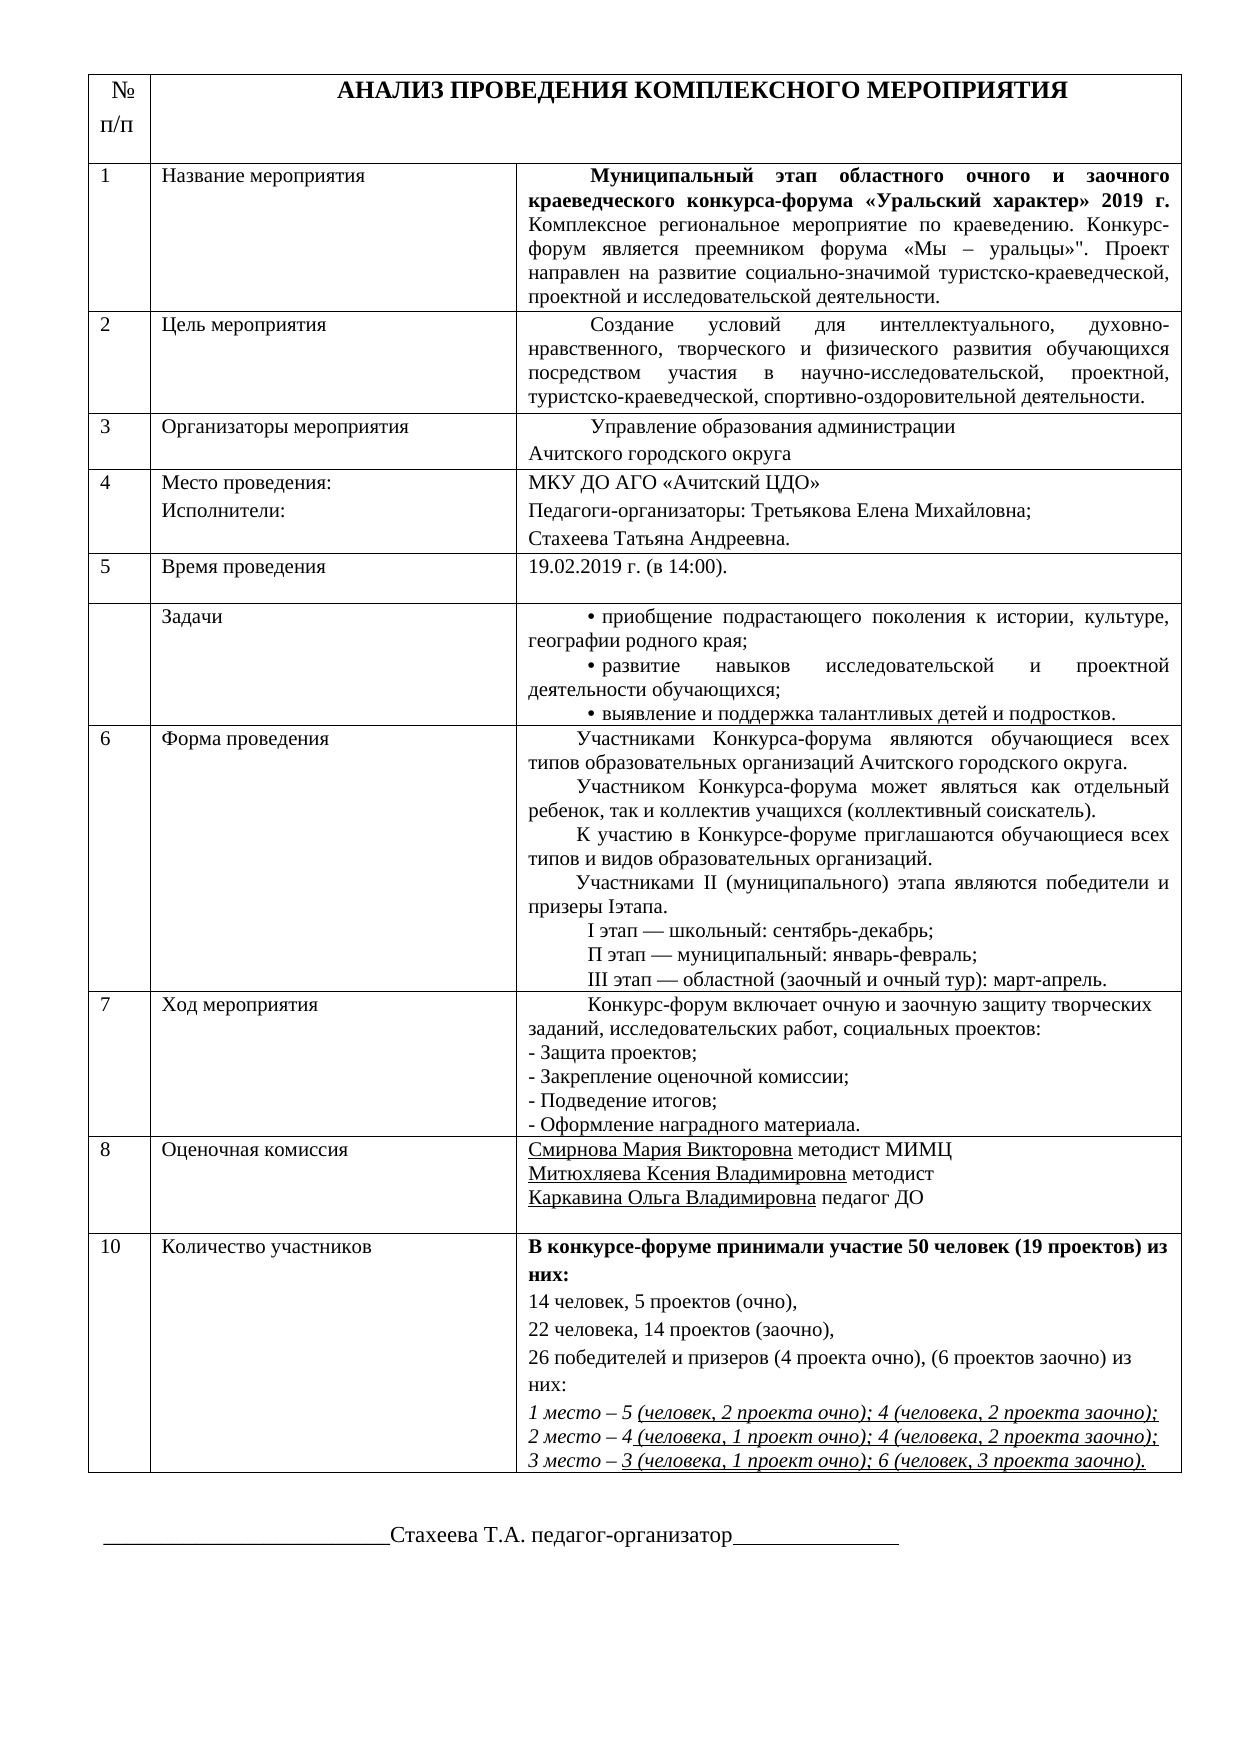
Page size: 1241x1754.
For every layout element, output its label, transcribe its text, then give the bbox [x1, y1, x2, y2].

text _________________________Стахеева Т.А. педагог-организатор [103, 1521, 1152, 1548]
table_cell 1 [89, 164, 150, 311]
table_cell Ход мероприятия [151, 992, 516, 1136]
table_cell МКУ ДО АГО «Ачитский ЦДО» Педагоги-организаторы: Третьякова Елена Михайловна; Стахеева Татьяна Андреевна. [517, 470, 1181, 553]
table_cell 6 [89, 726, 150, 991]
table_cell В конкурсе-форуме принимали участие 50 человек (19 проектов) из них: 14 человек, 5 проектов (очно), 22 человека, 14 проектов (заочно), 26 победителей и призеров (4 проекта очно), (6 проектов заочно) из них: 1 место – 5 (человек, 2 проекта очно); 4 (человека, 2 проекта заочно); 2 место – 4 (человека, 1 проект очно); 4 (человека, 2 проекта заочно); 3 место – 3 (человека, 1 проект очно); 6 (человек, 3 проекта заочно). [517, 1234, 1181, 1472]
table_cell Задачи [151, 604, 516, 725]
table_cell Создание условий для интеллектуального, духовно-нравственного, творческого и физического развития обучающихся посредством участия в научно-исследовательской, проектной, туристско-краеведческой, спортивно-оздоровительной деятельности. [517, 312, 1181, 413]
table_cell Цель мероприятия [151, 312, 516, 413]
table_cell [89, 604, 150, 725]
table_cell 19.02.2019 г. (в 14:00). [517, 554, 1181, 603]
table_cell Муниципальный этап областного очного и заочного краеведческого конкурса-форума «Уральский характер» 2019 г. Комплексное региональное мероприятие по краеведению. Конкурс-форум является преемником форума «Мы – уральцы»". Проект направлен на развитие социально-значимой туристско-краеведческой, проектной и исследовательской деятельности. [517, 164, 1181, 311]
table_cell 10 [89, 1234, 150, 1472]
table_cell Смирнова Мария Викторовна методист МИМЦ Митюхляева Ксения Владимировна методист Каркавина Ольга Владимировна педагог ДО [517, 1137, 1181, 1233]
table_cell 3 [89, 414, 150, 469]
table_cell 7 [89, 992, 150, 1136]
table_cell Конкурс-форум включает очную и заочную защиту творческих заданий, исследовательских работ, социальных проектов: - Защита проектов; - Закрепление оценочной комиссии; - Подведение итогов; - Оформление наградного материала. [517, 992, 1181, 1136]
table_cell 4 [89, 470, 150, 553]
table_cell Название мероприятия [151, 164, 516, 311]
table_cell Время проведения [151, 554, 516, 603]
table_header № п/п [89, 75, 150, 162]
table_cell Участниками Конкурса-форума являются обучающиеся всех типов образовательных организаций Ачитского городского округа. Участником Конкурса-форума может являться как отдельный ребенок, так и коллектив учащихся (коллективный соискатель). К участию в Конкурсе-форуме приглашаются обучающиеся всех типов и видов образовательных организаций. Участниками II (муниципального) этапа являются победители и призеры Iэтапа. I этап — школьный: сентябрь-декабрь; П этап — муниципальный: январь-февраль; III этап — областной (заочный и очный тур): март-апрель. [517, 726, 1181, 991]
table_header анализ проведения комплексного мероприятия [151, 75, 1181, 162]
table_cell Организаторы мероприятия [151, 414, 516, 469]
table_cell Управление образования администрации Ачитского городского округа [517, 414, 1181, 469]
table_cell 2 [89, 312, 150, 413]
table_cell Оценочная комиссия [151, 1137, 516, 1233]
table_cell 8 [89, 1137, 150, 1233]
table_cell приобщение подрастающего поколения к истории, культуре, географии родного края; развитие навыков исследовательской и проектной деятельности обучающихся; выявление и поддержка талантливых детей и подростков. [517, 604, 1181, 725]
table_cell Форма проведения [151, 726, 516, 991]
table_cell Количество участников [151, 1234, 516, 1472]
table_cell 5 [89, 554, 150, 603]
table_cell Место проведения: Исполнители: [151, 470, 516, 553]
